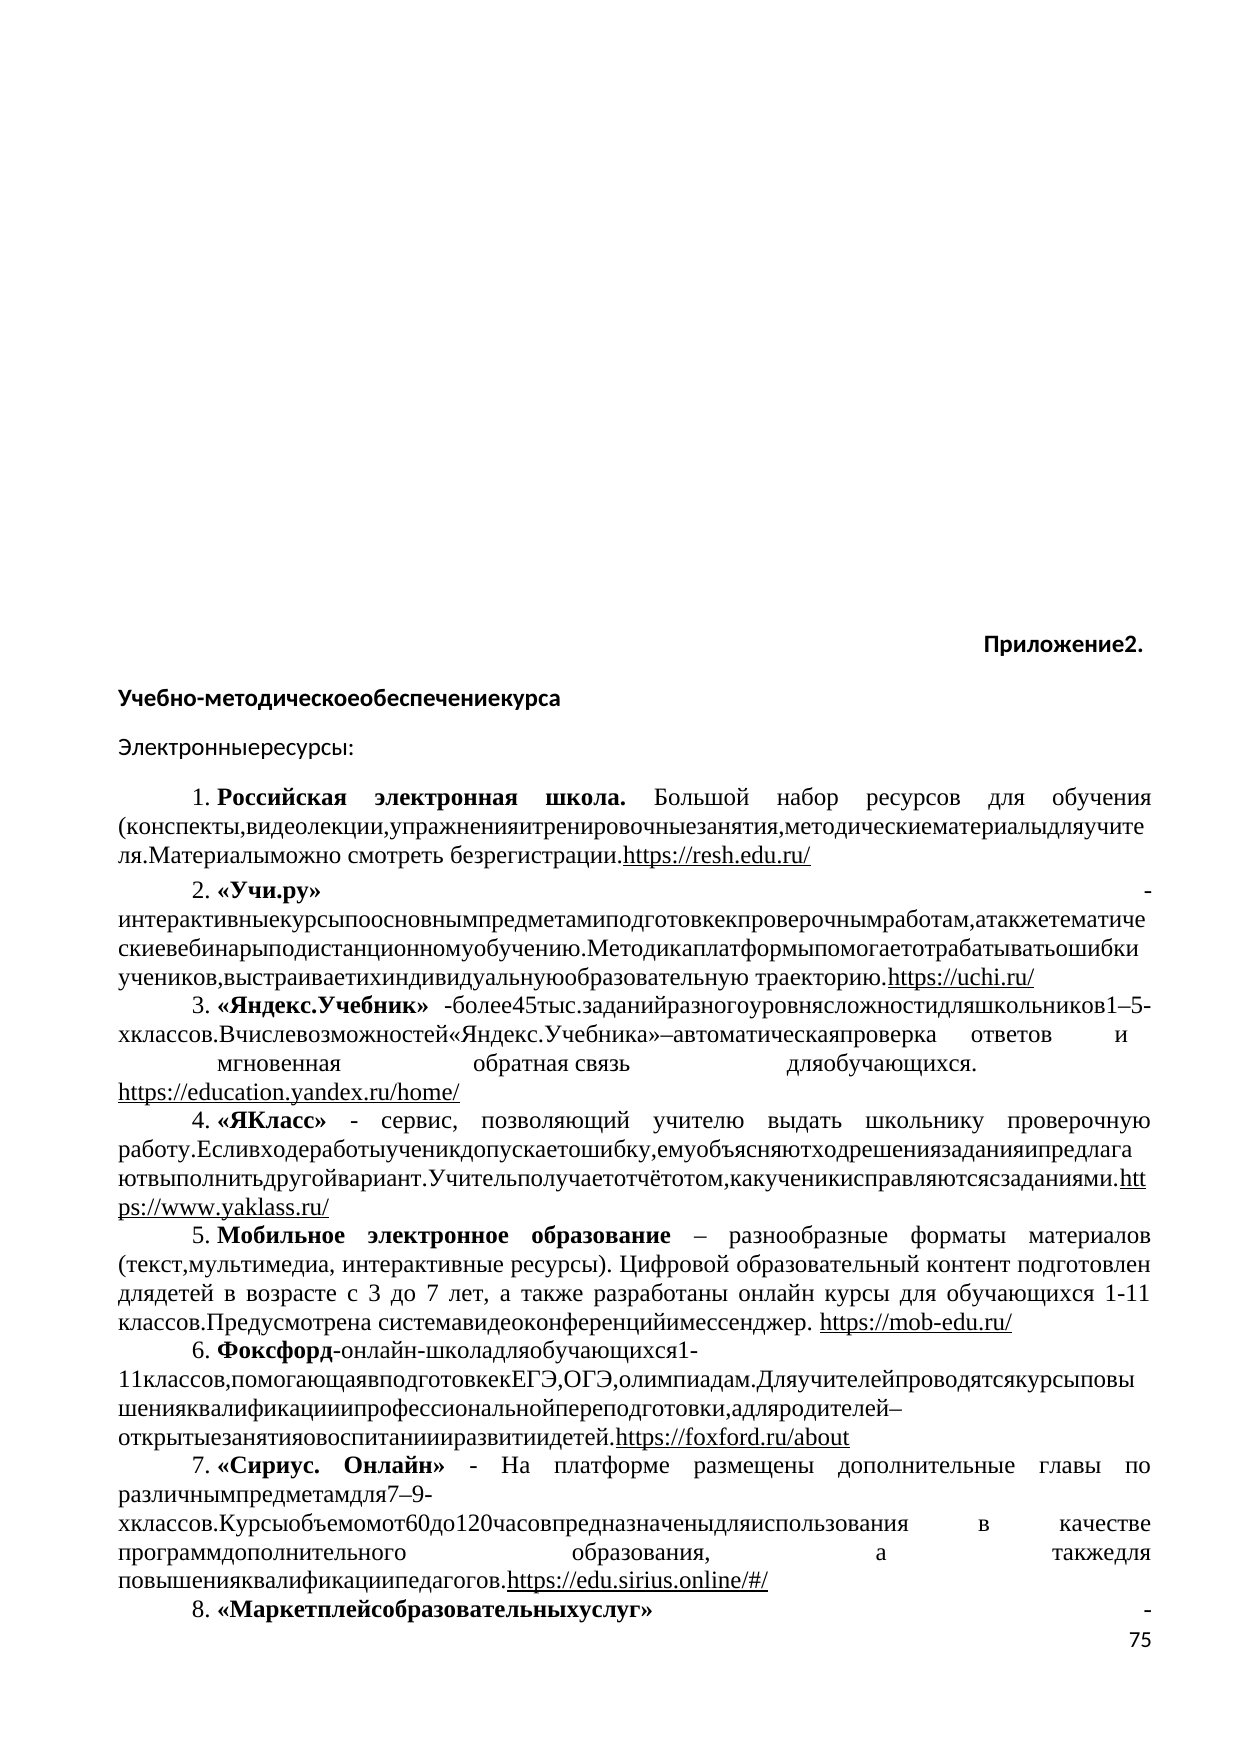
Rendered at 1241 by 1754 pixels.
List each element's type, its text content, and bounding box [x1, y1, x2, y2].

text Учебно-методическоеобеспечениекурса [118, 683, 1180, 712]
list «Сириус. Онлайн» - На платформе размещены дополнительные главы по различнымпредметамдля7–9-хклассов.Курсыобъемомот60до120часовпредназначеныдляиспользования в качестве программдополнительного образования, а такжедля повышенияквалификациипедагогов.https://edu.sirius.online/#/ [118, 1450, 1151, 1594]
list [118, 1594, 1152, 1623]
list «Яндекс.Учебник» -более45тыс.заданийразногоуровнясложностидляшкольников1–5-хклассов.Вчислевозможностей«Яндекс.Учебника»–автоматическаяпроверка ответов и мгновенная обратная связь дляобучающихся. https://education.yandex.ru/home/ [118, 990, 1152, 1105]
list «Учи.ру» -интерактивныекурсыпоосновнымпредметамиподготовкекпроверочнымработам,атакжетематическиевебинарыподистанционномуобучению.Методикаплатформыпомогаетотрабатыватьошибкиучеников,выстраиваетихиндивидуальнуюобразовательную траекторию.https://uchi.ru/ [118, 875, 1152, 990]
list Мобильное электронное образование – разнообразные форматы материалов (текст,мультимедиа, интерактивные ресурсы). Цифровой образовательный контент подготовлен длядетей в возрасте с 3 до 7 лет, а также разработаны онлайн курсы для обучающихся 1-11 классов.Предусмотрена системавидеоконференцийимессенджер. https://mob-edu.ru/ [118, 1220, 1152, 1335]
text Электронныересурсы: [118, 733, 1180, 761]
list Российская электронная школа. Большой набор ресурсов для обучения (конспекты,видеолекции,упражненияитренировочныезанятия,методическиематериалыдляучителя.Материалыможно смотреть безрегистрации.https://resh.edu.ru/ [118, 782, 1152, 868]
text Приложение2. [983, 383, 1180, 658]
list «ЯКласс» - сервис, позволяющий учителю выдать школьнику проверочную работу.Есливходеработыученикдопускаетошибку,емуобъясняютходрешениязаданияипредлагаютвыполнитьдругойвариант.Учительполучаетотчётотом,какученикисправляютсясзаданиями.https://www.yaklass.ru/ [118, 1105, 1151, 1220]
list Фоксфорд-онлайн-школадляобучающихся1-11классов,помогающаявподготовкекЕГЭ,ОГЭ,олимпиадам.Дляучителейпроводятсякурсыповышенияквалификацииипрофессиональнойпереподготовки,адляродителей–открытыезанятияовоспитаниииразвитиидетей.https://foxford.ru/about [118, 1335, 1152, 1450]
